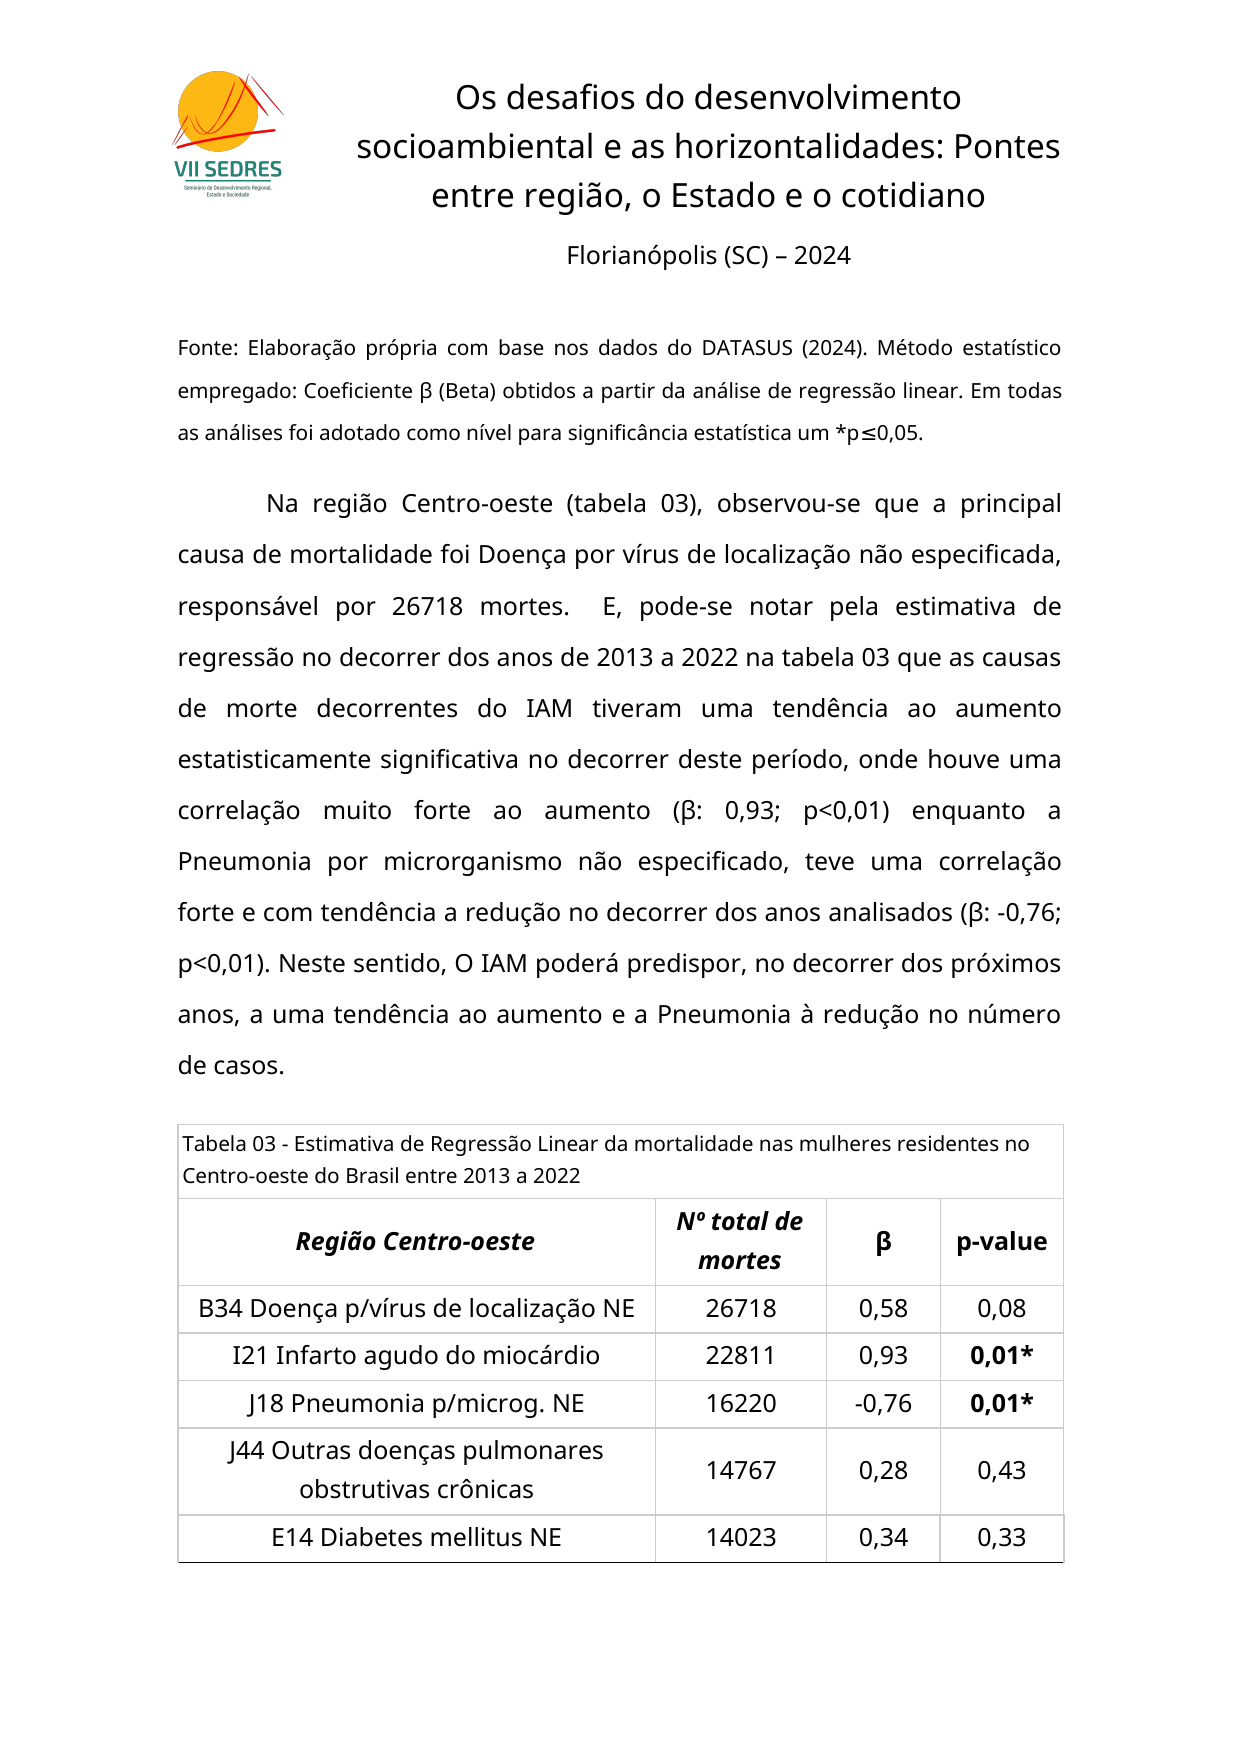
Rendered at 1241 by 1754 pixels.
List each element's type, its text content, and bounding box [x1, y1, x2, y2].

table_cell 0,01* [941, 1334, 1063, 1380]
table_cell 0,93 [827, 1334, 940, 1380]
table_cell 14767 [656, 1429, 826, 1514]
table_header Tabela 03 - Estimativa de Regressão Linear da mortalidade nas mulheres residentes no Centro-oeste do Brasil entre 2013 a 2022 [179, 1125, 1063, 1198]
picture [154, 61, 302, 209]
table_cell 26718 [656, 1286, 826, 1332]
table_cell 0,34 [827, 1516, 939, 1562]
table_cell p-value [941, 1199, 1063, 1285]
table_cell 0,28 [827, 1429, 940, 1514]
table_cell 16220 [656, 1381, 826, 1427]
table_cell J44 Outras doenças pulmonares obstrutivas crônicas [179, 1429, 655, 1514]
table_cell β [827, 1199, 940, 1285]
table_cell Nº total de mortes [656, 1199, 826, 1285]
table_cell 0,01* [941, 1381, 1063, 1427]
table_cell 0,43 [941, 1429, 1063, 1514]
table_cell E14 Diabetes mellitus NE [179, 1516, 655, 1562]
table_cell I21 Infarto agudo do miocárdio [179, 1334, 655, 1380]
text Fonte: Elaboração própria com base nos dados do DATASUS (2024). Método estatístico empregado: Coeficiente β (Beta) obtidos a partir da análise de regressão linear. Em todas as análises foi adotado como nível para significância estatística um *p≤0,05. [177, 333, 1063, 447]
text Na região Centro-oeste (tabela 03), observou-se que a principal causa de mortalidade foi Doença por vírus de localização não especificada, responsável por 26718 mortes. E, pode-se notar pela estimativa de regressão no decorrer dos anos de 2013 a 2022 na tabela 03 que as causas de morte decorrentes do IAM tiveram uma tendência ao aumento estatisticamente significativa no decorrer deste período, onde houve uma correlação muito forte ao aumento (β: 0,93; p<0,01) enquanto a Pneumonia por microrganismo não especificado, teve uma correlação forte e com tendência a redução no decorrer dos anos analisados (β: -0,76; p<0,01). Neste sentido, O IAM poderá predispor, no decorrer dos próximos anos, a uma tendência ao aumento e a Pneumonia à redução no número de casos. [177, 486, 1063, 1082]
table_cell -0,76 [827, 1381, 940, 1427]
table_cell 22811 [656, 1334, 826, 1380]
table_cell 14023 [656, 1516, 826, 1562]
table_cell B34 Doença p/vírus de localização NE [179, 1286, 655, 1332]
table_cell 0,58 [827, 1286, 940, 1332]
table_cell J18 Pneumonia p/microg. NE [179, 1381, 655, 1427]
table_cell 0,08 [941, 1286, 1063, 1332]
table_cell 0,33 [941, 1516, 1063, 1562]
table_cell Região Centro-oeste [179, 1199, 655, 1285]
